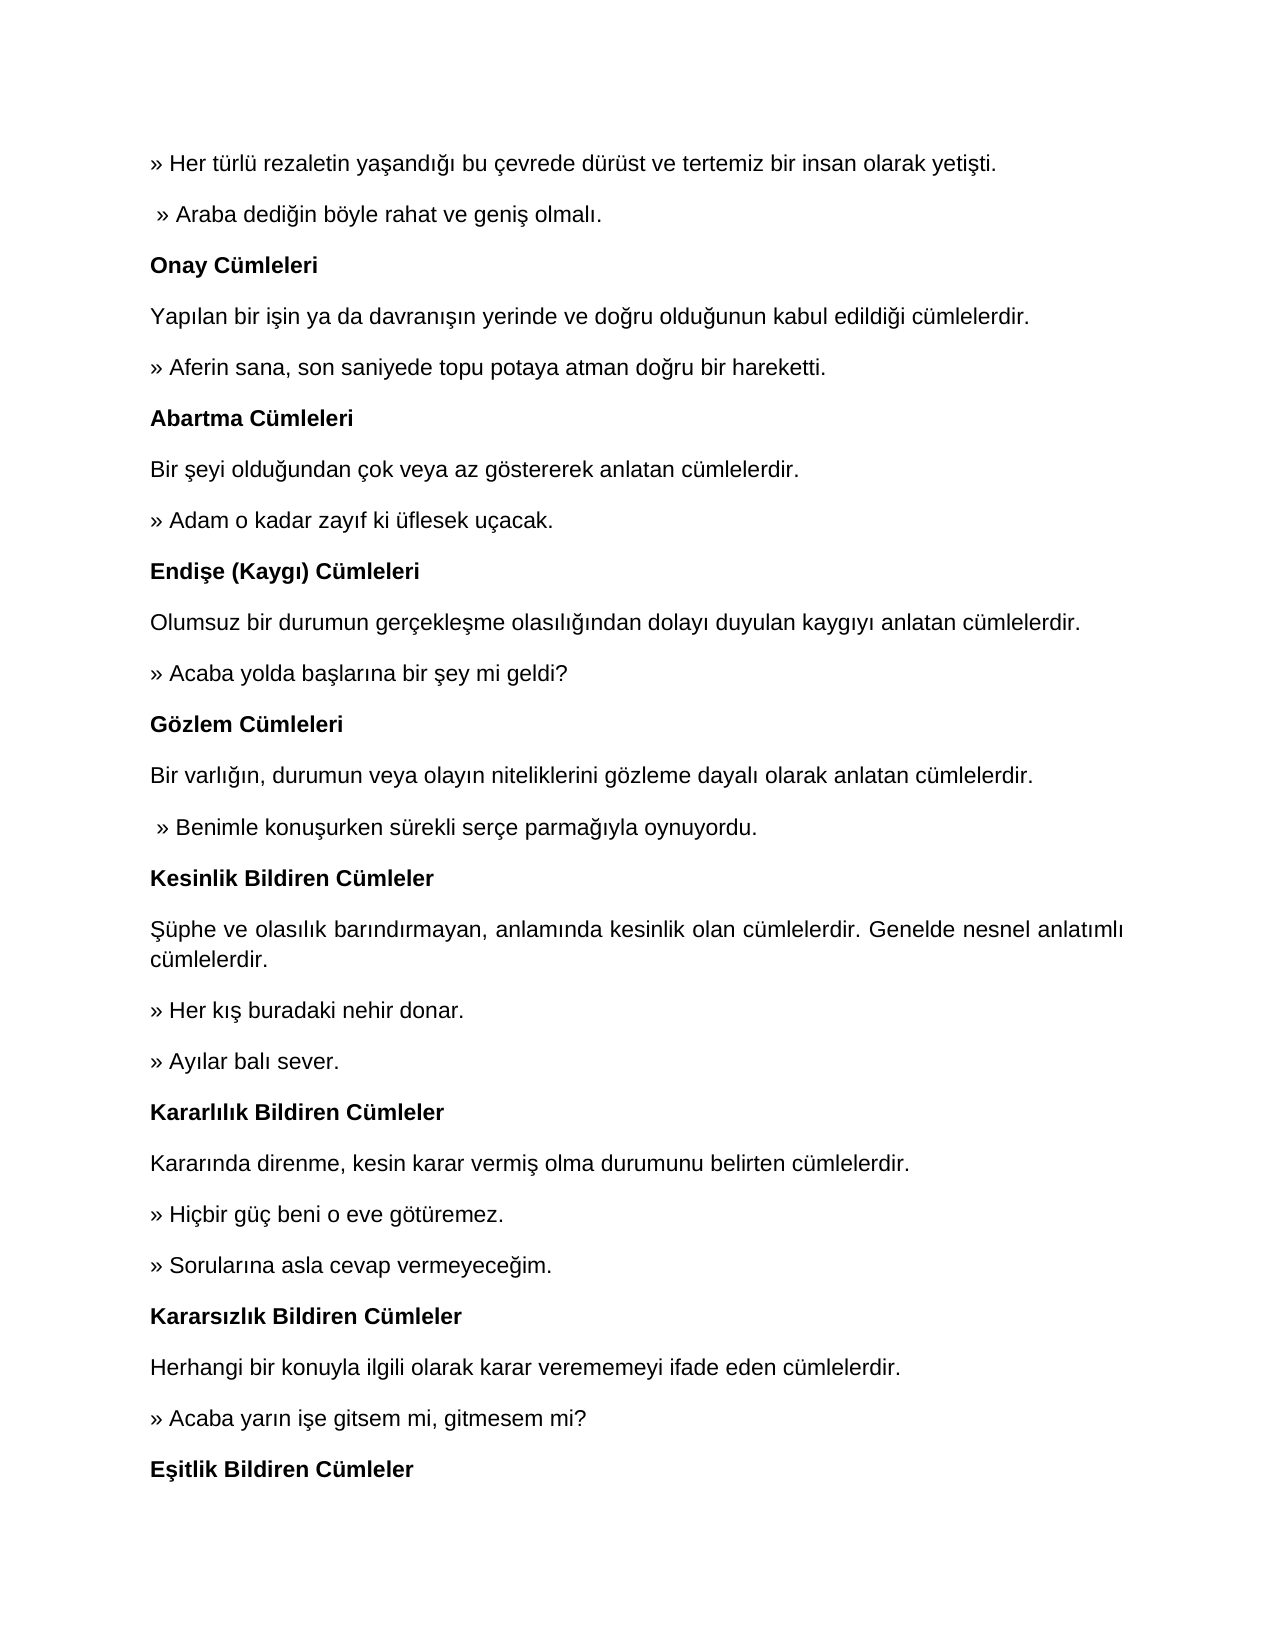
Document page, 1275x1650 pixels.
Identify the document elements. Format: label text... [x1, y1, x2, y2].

text » Her türlü rezaletin yaşandığı bu çevrede dürüst ve tertemiz bir insan olarak yetişti. [150, 150, 1125, 176]
text Yapılan bir işin ya da davranışın yerinde ve doğru olduğunun kabul edildiği cümlelerdir. [150, 303, 1125, 329]
text » Acaba yarın işe gitsem mi, gitmesem mi? [150, 1405, 1125, 1432]
text Kararında direnme, kesin karar vermiş olma durumunu belirten cümlelerdir. [150, 1150, 1125, 1176]
text Bir şeyi olduğundan çok veya az göstererek anlatan cümlelerdir. [150, 456, 1125, 483]
text » Benimle konuşurken sürekli serçe parmağıyla oynuyordu. [150, 813, 1125, 840]
text Bir varlığın, durumun veya olayın niteliklerini gözleme dayalı olarak anlatan cümlelerdir. [150, 762, 1125, 789]
text Herhangi bir konuyla ilgili olarak karar verememeyi ifade eden cümlelerdir. [150, 1354, 1125, 1381]
text Onay Cümleleri [150, 252, 1125, 278]
text » Acaba yolda başlarına bir şey mi geldi? [150, 660, 1125, 687]
text Kesinlik Bildiren Cümleler [150, 864, 1125, 891]
text » Araba dediğin böyle rahat ve geniş olmalı. [150, 201, 1125, 227]
text » Her kış buradaki nehir donar. [150, 997, 1125, 1023]
text Kararlılık Bildiren Cümleler [150, 1099, 1125, 1125]
text Olumsuz bir durumun gerçekleşme olasılığından dolayı duyulan kaygıyı anlatan cümlelerdir. [150, 609, 1125, 636]
text » Aferin sana, son saniyede topu potaya atman doğru bir hareketti. [150, 354, 1125, 381]
text » Sorularına asla cevap vermeyeceğim. [150, 1252, 1125, 1278]
text » Adam o kadar zayıf ki üflesek uçacak. [150, 507, 1125, 534]
text Kararsızlık Bildiren Cümleler [150, 1303, 1125, 1329]
text Abartma Cümleleri [150, 405, 1125, 432]
text » Ayılar balı sever. [150, 1048, 1125, 1074]
text Eşitlik Bildiren Cümleler [150, 1456, 1125, 1483]
text Endişe (Kaygı) Cümleleri [150, 558, 1125, 585]
text » Hiçbir güç beni o eve götüremez. [150, 1201, 1125, 1227]
text Şüphe ve olasılık barındırmayan, anlamında kesinlik olan cümlelerdir. Genelde nesnel anlatımlı cümlelerdir. [150, 916, 1125, 972]
text Gözlem Cümleleri [150, 711, 1125, 738]
